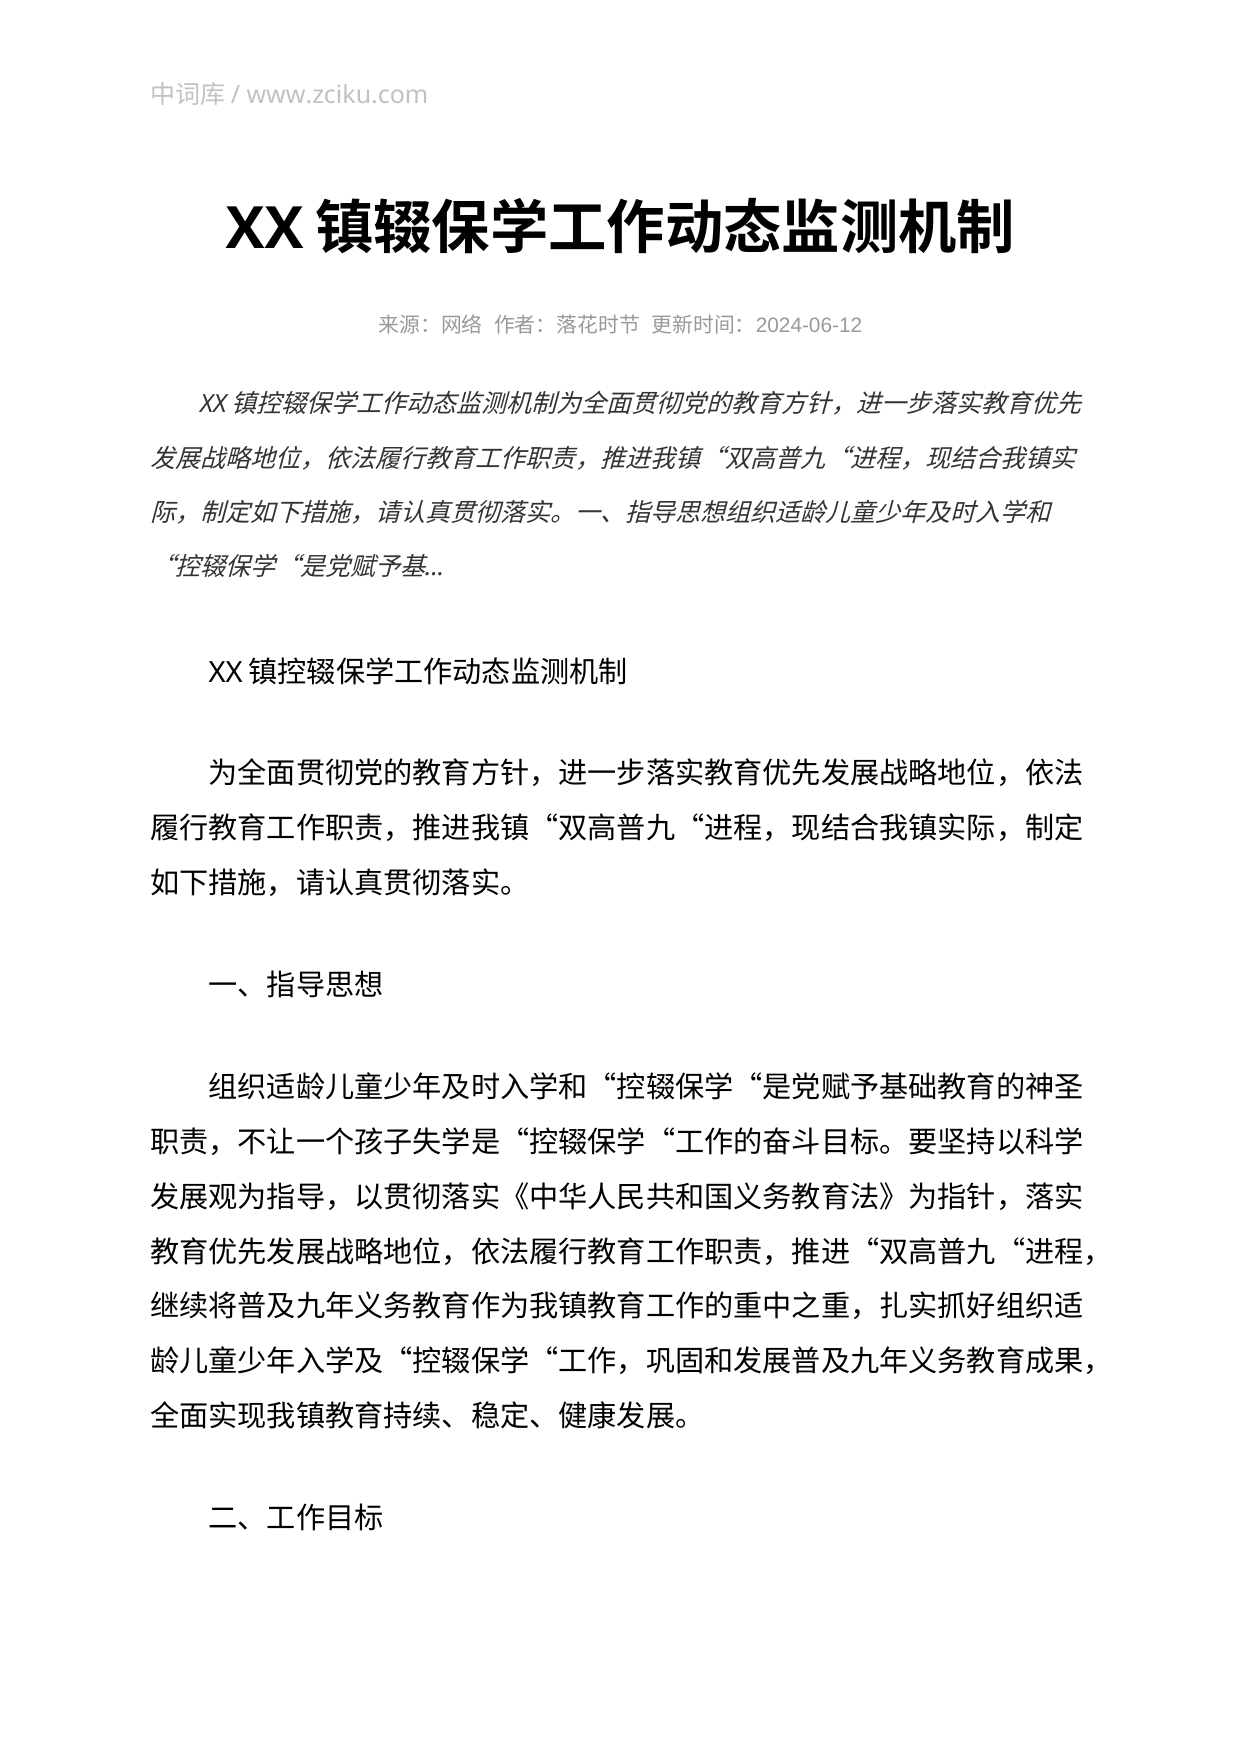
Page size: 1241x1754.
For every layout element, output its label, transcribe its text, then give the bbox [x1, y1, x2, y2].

text 二、工作目标 [150, 1494, 1090, 1537]
text 来源：网络 作者：落花时节 更新时间：2024-06-12 [150, 313, 1090, 337]
subtitle XX镇辍保学工作动态监测机制 [150, 181, 1090, 266]
text 一、指导思想 [150, 962, 1090, 1004]
text 组织适龄儿童少年及时入学和“控辍保学“是党赋予基础教育的神圣职责，不让一个孩子失学是“控辍保学“工作的奋斗目标。要坚持以科学发展观为指导，以贯彻落实《中华人民共和国义务教育法》为指针，落实教育优先发展战略地位，依法履行教育工作职责，推进“双高普九“进程，继续将普及九年义务教育作为我镇教育工作的重中之重，扎实抓好组织适龄儿童少年入学及“控辍保学“工作，巩固和发展普及九年义务教育成果，全面实现我镇教育持续、稳定、健康发展。 [150, 1063, 1090, 1435]
text XX镇控辍保学工作动态监测机制为全面贯彻党的教育方针，进一步落实教育优先发展战略地位，依法履行教育工作职责，推进我镇“双高普九“进程，现结合我镇实际，制定如下措施，请认真贯彻落实。一、指导思想组织适龄儿童少年及时入学和“控辍保学“是党赋予基... [150, 384, 1090, 583]
text XX镇控辍保学工作动态监测机制 [150, 648, 1090, 691]
text 为全面贯彻党的教育方针，进一步落实教育优先发展战略地位，依法履行教育工作职责，推进我镇“双高普九“进程，现结合我镇实际，制定如下措施，请认真贯彻落实。 [150, 750, 1090, 902]
